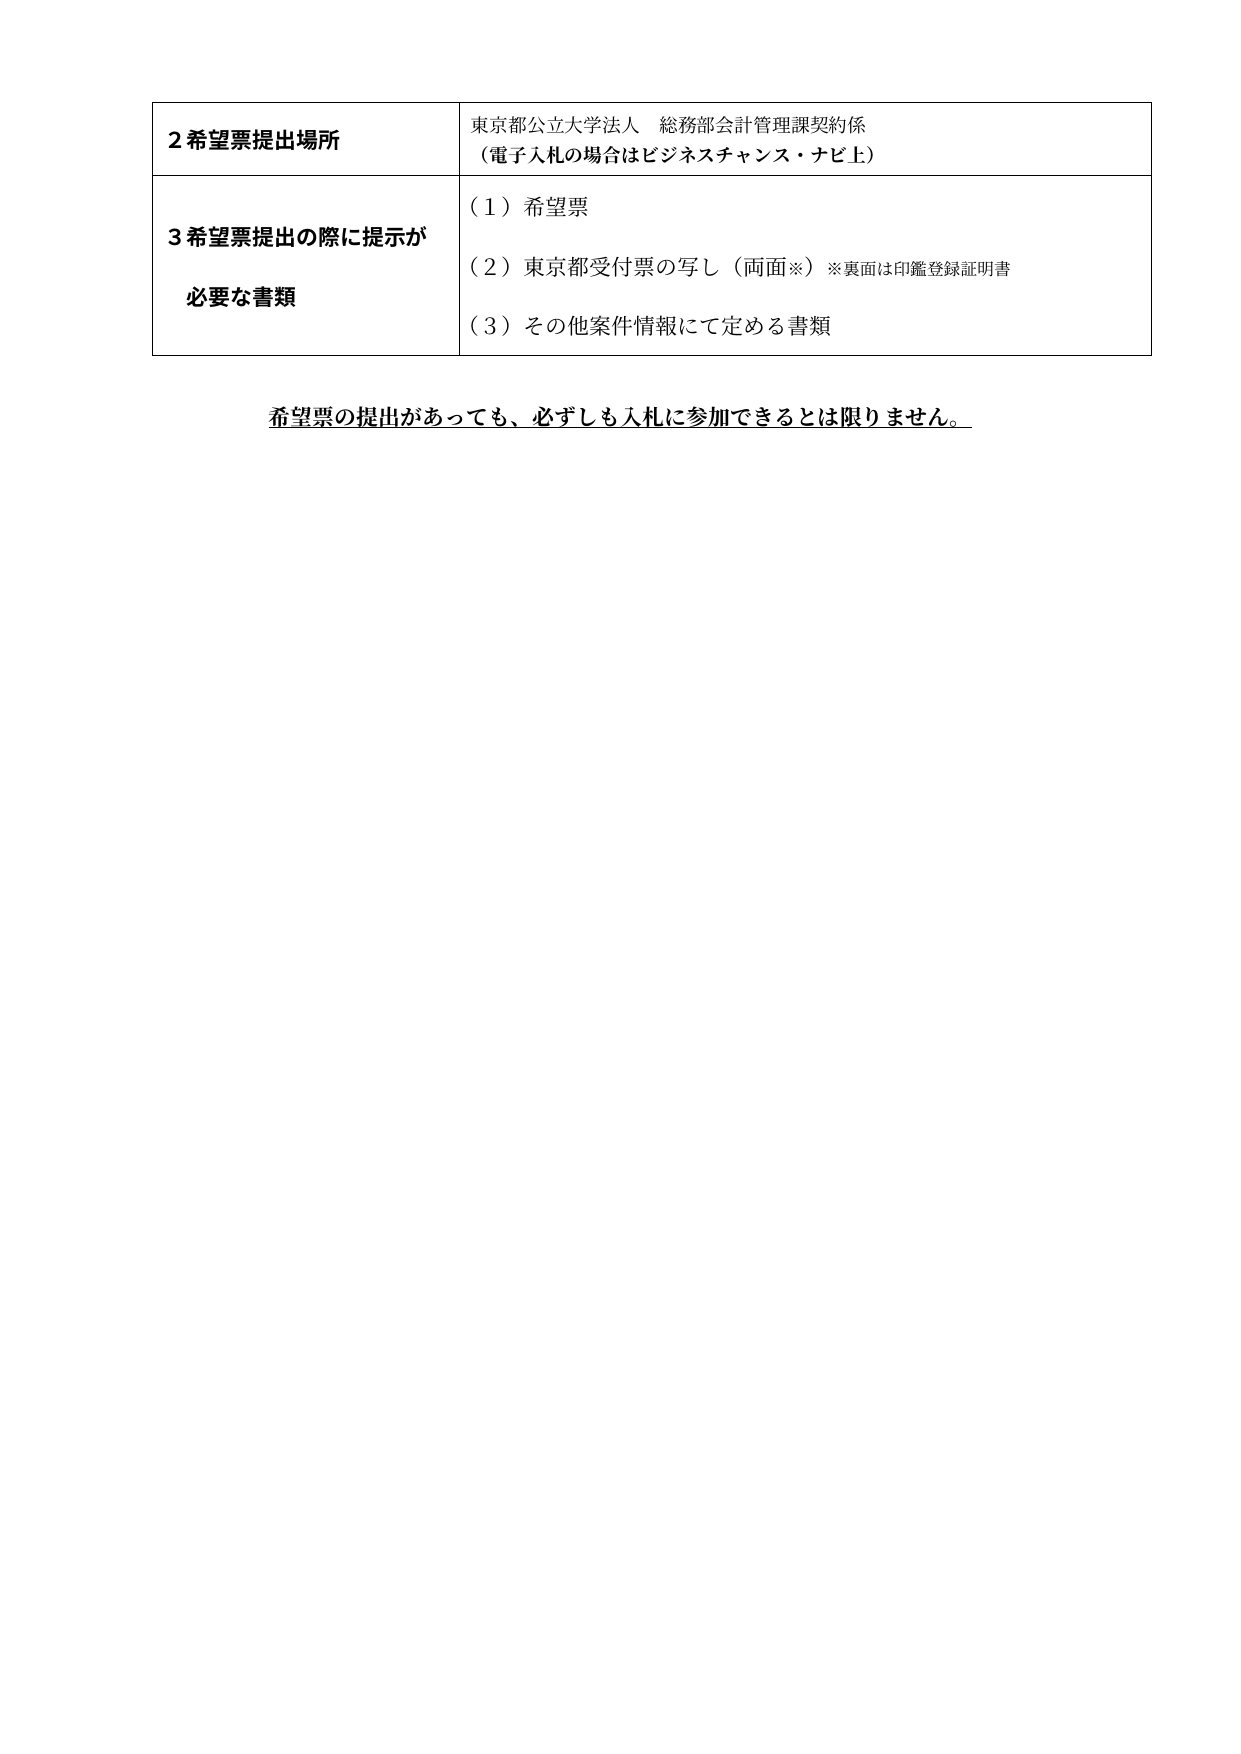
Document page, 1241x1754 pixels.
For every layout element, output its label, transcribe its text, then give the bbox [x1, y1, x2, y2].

table_cell ３希望票提出の際に提示が必要な書類 [153, 176, 459, 355]
table_cell （１）希望票 （２）東京都受付票の写し（両面※）※裏面は印鑑登録証明書 （３）その他案件情報にて定める書類 [460, 176, 1151, 355]
table_cell ２希望票提出場所 [153, 103, 459, 175]
text 希望票の提出があっても、必ずしも入札に参加できるとは限りません。 [118, 386, 1122, 445]
table_cell 東京都公立大学法人 総務部会計管理課契約係 （電子入札の場合はビジネスチャンス・ナビ上） [460, 103, 1151, 175]
